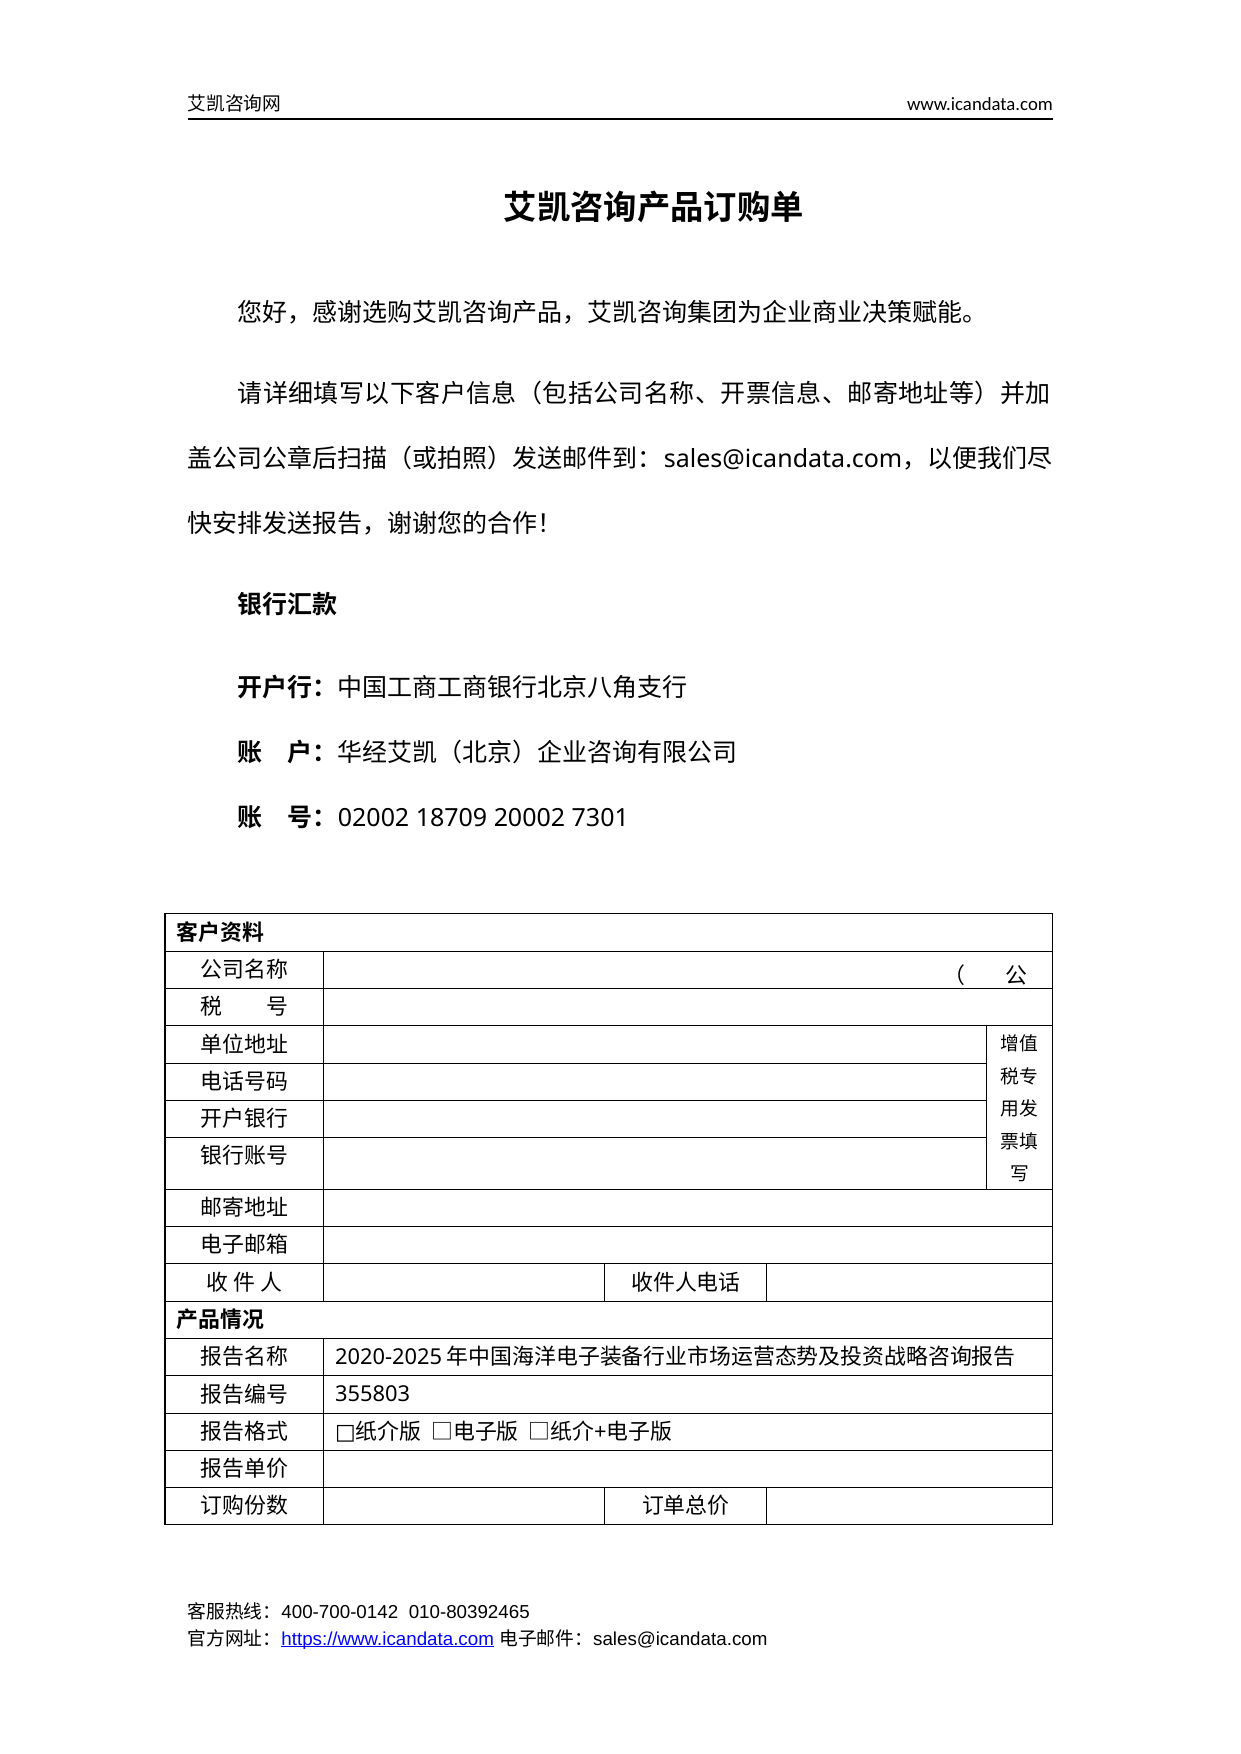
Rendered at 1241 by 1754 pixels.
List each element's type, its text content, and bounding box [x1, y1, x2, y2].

text 开户行：中国工商工商银行北京八角支行 [187, 653, 1053, 718]
table_cell [324, 1227, 1052, 1263]
table_cell 报告名称 [166, 1339, 323, 1375]
table_cell 银行账号 [166, 1138, 323, 1189]
table_cell 订购份数 [166, 1488, 323, 1524]
table_cell [324, 1264, 604, 1301]
text 账 号：02002 18709 20002 7301 [187, 783, 1053, 848]
table_cell 报告编号 [166, 1376, 323, 1412]
table_cell 电子邮箱 [166, 1227, 323, 1263]
text 艾凯咨询产品订购单 [187, 172, 1053, 237]
table_cell 产品情况 [166, 1302, 1052, 1338]
text 银行汇款 [187, 570, 1053, 635]
table_cell 邮寄地址 [166, 1190, 323, 1226]
text 账 户：华经艾凯（北京）企业咨询有限公司 [187, 718, 1053, 783]
table_cell [324, 1101, 986, 1137]
table_cell 报告格式 [166, 1414, 323, 1450]
table_cell 355803 [324, 1376, 1052, 1412]
text 请详细填写以下客户信息（包括公司名称、开票信息、邮寄地址等）并加盖公司公章后扫描（或拍照）发送邮件到：sales@icandata.com，以便我们尽快安排发送报告，谢谢您的合作！ [187, 359, 1053, 554]
table_cell □纸介版 □电子版 □纸介+电子版 [324, 1414, 1052, 1450]
table_cell 收件人电话 [605, 1264, 766, 1301]
table_header 客户资料 [166, 914, 1052, 951]
table_cell [324, 1138, 986, 1189]
table_cell [324, 1451, 1052, 1487]
table_cell 增值税专用发票填写 [987, 1026, 1052, 1189]
table_cell [324, 1488, 604, 1524]
table_cell 税 号 [166, 989, 323, 1025]
text 您好，感谢选购艾凯咨询产品，艾凯咨询集团为企业商业决策赋能。 [187, 278, 1053, 343]
table_cell 订单总价 [605, 1488, 766, 1524]
table_cell [324, 1190, 1052, 1226]
table_cell [767, 1488, 1052, 1524]
table_cell [324, 952, 1052, 988]
table_cell 公司名称 [166, 952, 323, 988]
table_cell [767, 1264, 1052, 1301]
table_cell [324, 1064, 986, 1100]
table_cell 单位地址 [166, 1026, 323, 1062]
table_cell 报告单价 [166, 1451, 323, 1487]
table_cell [324, 1026, 986, 1062]
table_cell 2020-2025年中国海洋电子装备行业市场运营态势及投资战略咨询报告 [324, 1339, 1052, 1375]
table_cell 收 件 人 [166, 1264, 323, 1301]
table_cell 电话号码 [166, 1064, 323, 1100]
table_cell 开户银行 [166, 1101, 323, 1137]
table_cell [324, 989, 1052, 1025]
